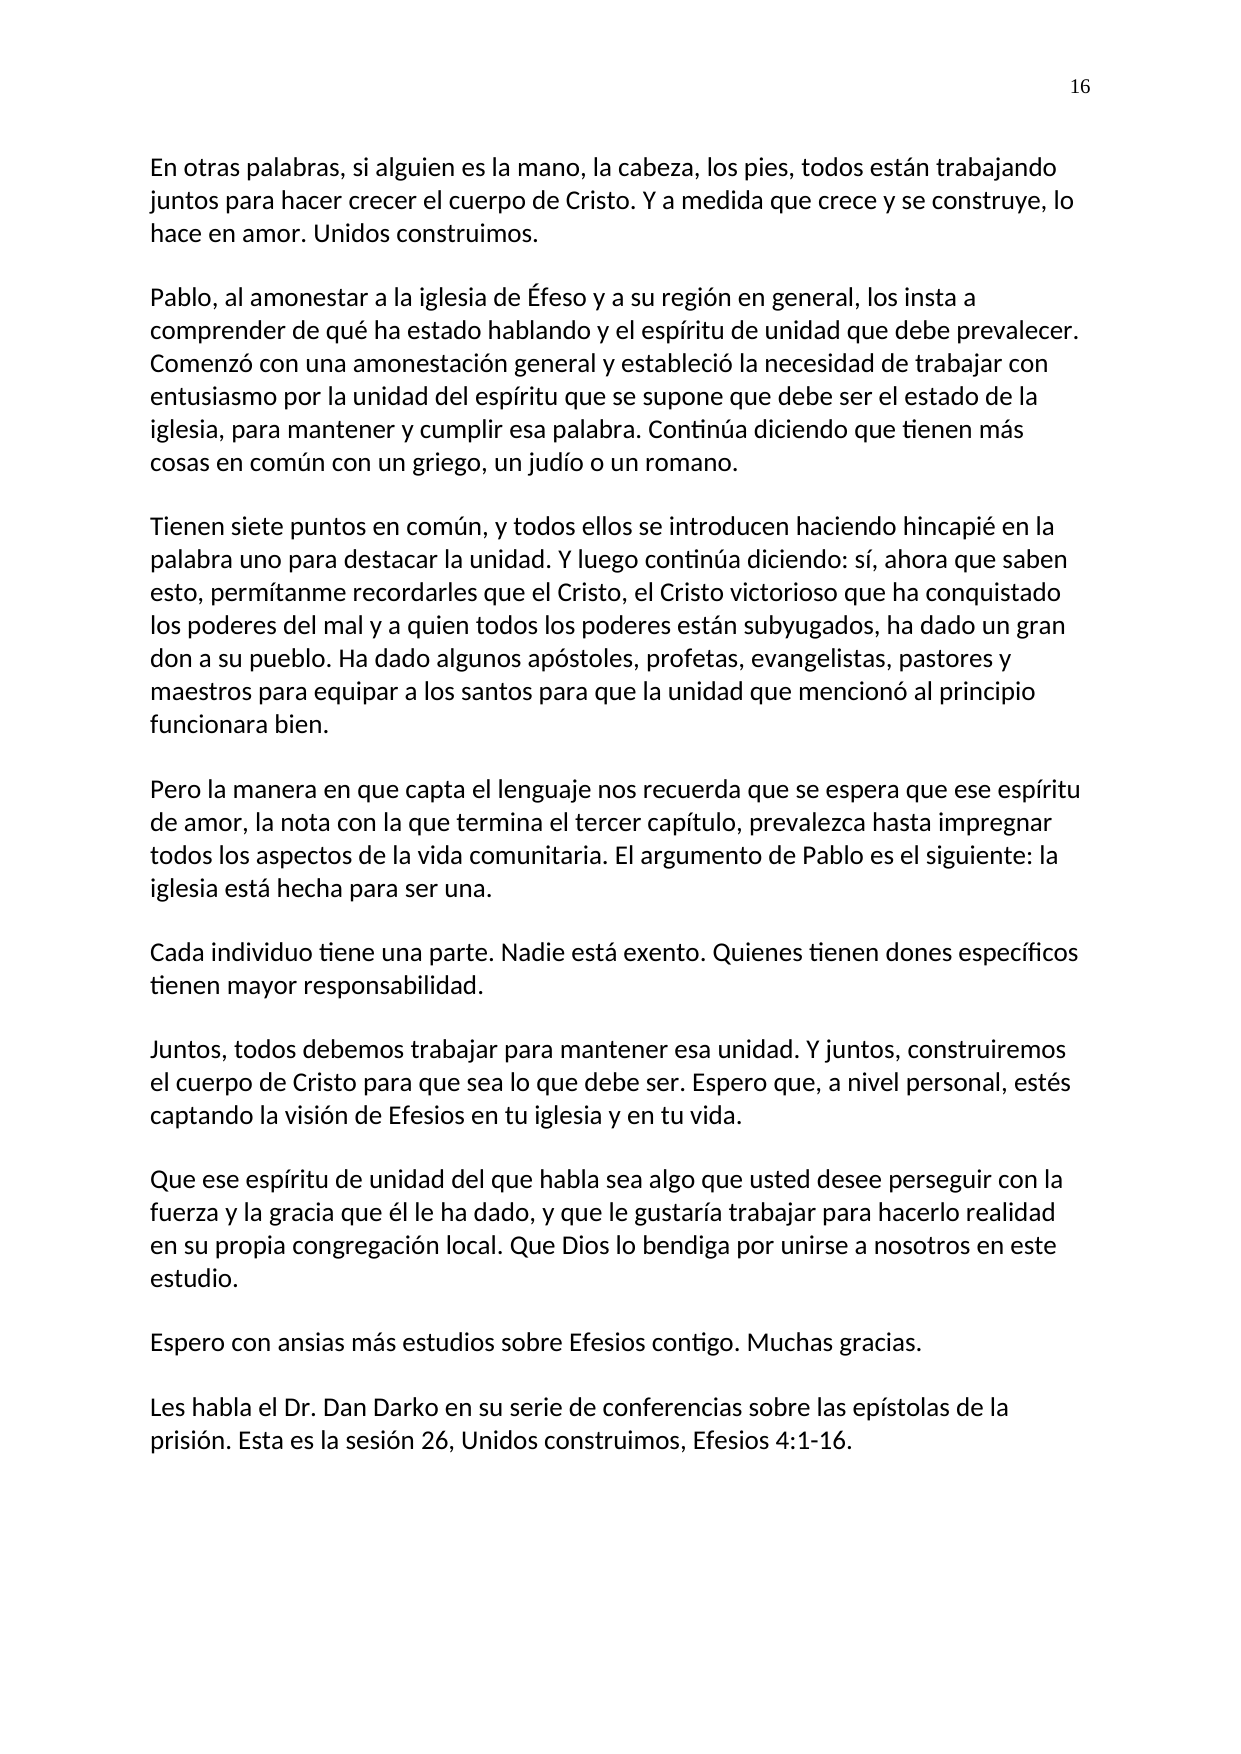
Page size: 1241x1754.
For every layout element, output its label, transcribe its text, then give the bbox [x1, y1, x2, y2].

text Que ese espíritu de unidad del que habla sea algo que usted desee perseguir con la fuerza y la gracia que él le ha dado, y que le gustaría trabajar para hacerlo realidad en su propia congregación local. Que Dios lo bendiga por unirse a nosotros en este estudio. [150, 1162, 1090, 1294]
text Espero con ansias más estudios sobre Efesios contigo. Muchas gracias. [150, 1326, 1090, 1359]
text Les habla el Dr. Dan Darko en su serie de conferencias sobre las epístolas de la prisión. Esta es la sesión 26, Unidos construimos, Efesios 4:1-16. [150, 1390, 1090, 1480]
text Cada individuo tiene una parte. Nadie está exento. Quienes tienen dones específicos tienen mayor responsabilidad. [150, 935, 1090, 1001]
text Pero la manera en que capta el lenguaje nos recuerda que se espera que ese espíritu de amor, la nota con la que termina el tercer capítulo, prevalezca hasta impregnar todos los aspectos de la vida comunitaria. El argumento de Pablo es el siguiente: la iglesia está hecha para ser una. [150, 772, 1090, 904]
text Tienen siete puntos en común, y todos ellos se introducen haciendo hincapié en la palabra uno para destacar la unidad. Y luego continúa diciendo: sí, ahora que saben esto, permítanme recordarles que el Cristo, el Cristo victorioso que ha conquistado los poderes del mal y a quien todos los poderes están subyugados, ha dado un gran don a su pueblo. Ha dado algunos apóstoles, profetas, evangelistas, pastores y maestros para equipar a los santos para que la unidad que mencionó al principio funcionara bien. [150, 509, 1090, 741]
text En otras palabras, si alguien es la mano, la cabeza, los pies, todos están trabajando juntos para hacer crecer el cuerpo de Cristo. Y a medida que crece y se construye, lo hace en amor. Unidos construimos. [150, 150, 1090, 249]
text Pablo, al amonestar a la iglesia de Éfeso y a su región en general, los insta a comprender de qué ha estado hablando y el espíritu de unidad que debe prevalecer. Comenzó con una amonestación general y estableció la necesidad de trabajar con entusiasmo por la unidad del espíritu que se supone que debe ser el estado de la iglesia, para mantener y cumplir esa palabra. Continúa diciendo que tienen más cosas en común con un griego, un judío o un romano. [150, 280, 1090, 478]
text Juntos, todos debemos trabajar para mantener esa unidad. Y juntos, construiremos el cuerpo de Cristo para que sea lo que debe ser. Espero que, a nivel personal, estés captando la visión de Efesios en tu iglesia y en tu vida. [150, 1032, 1090, 1131]
